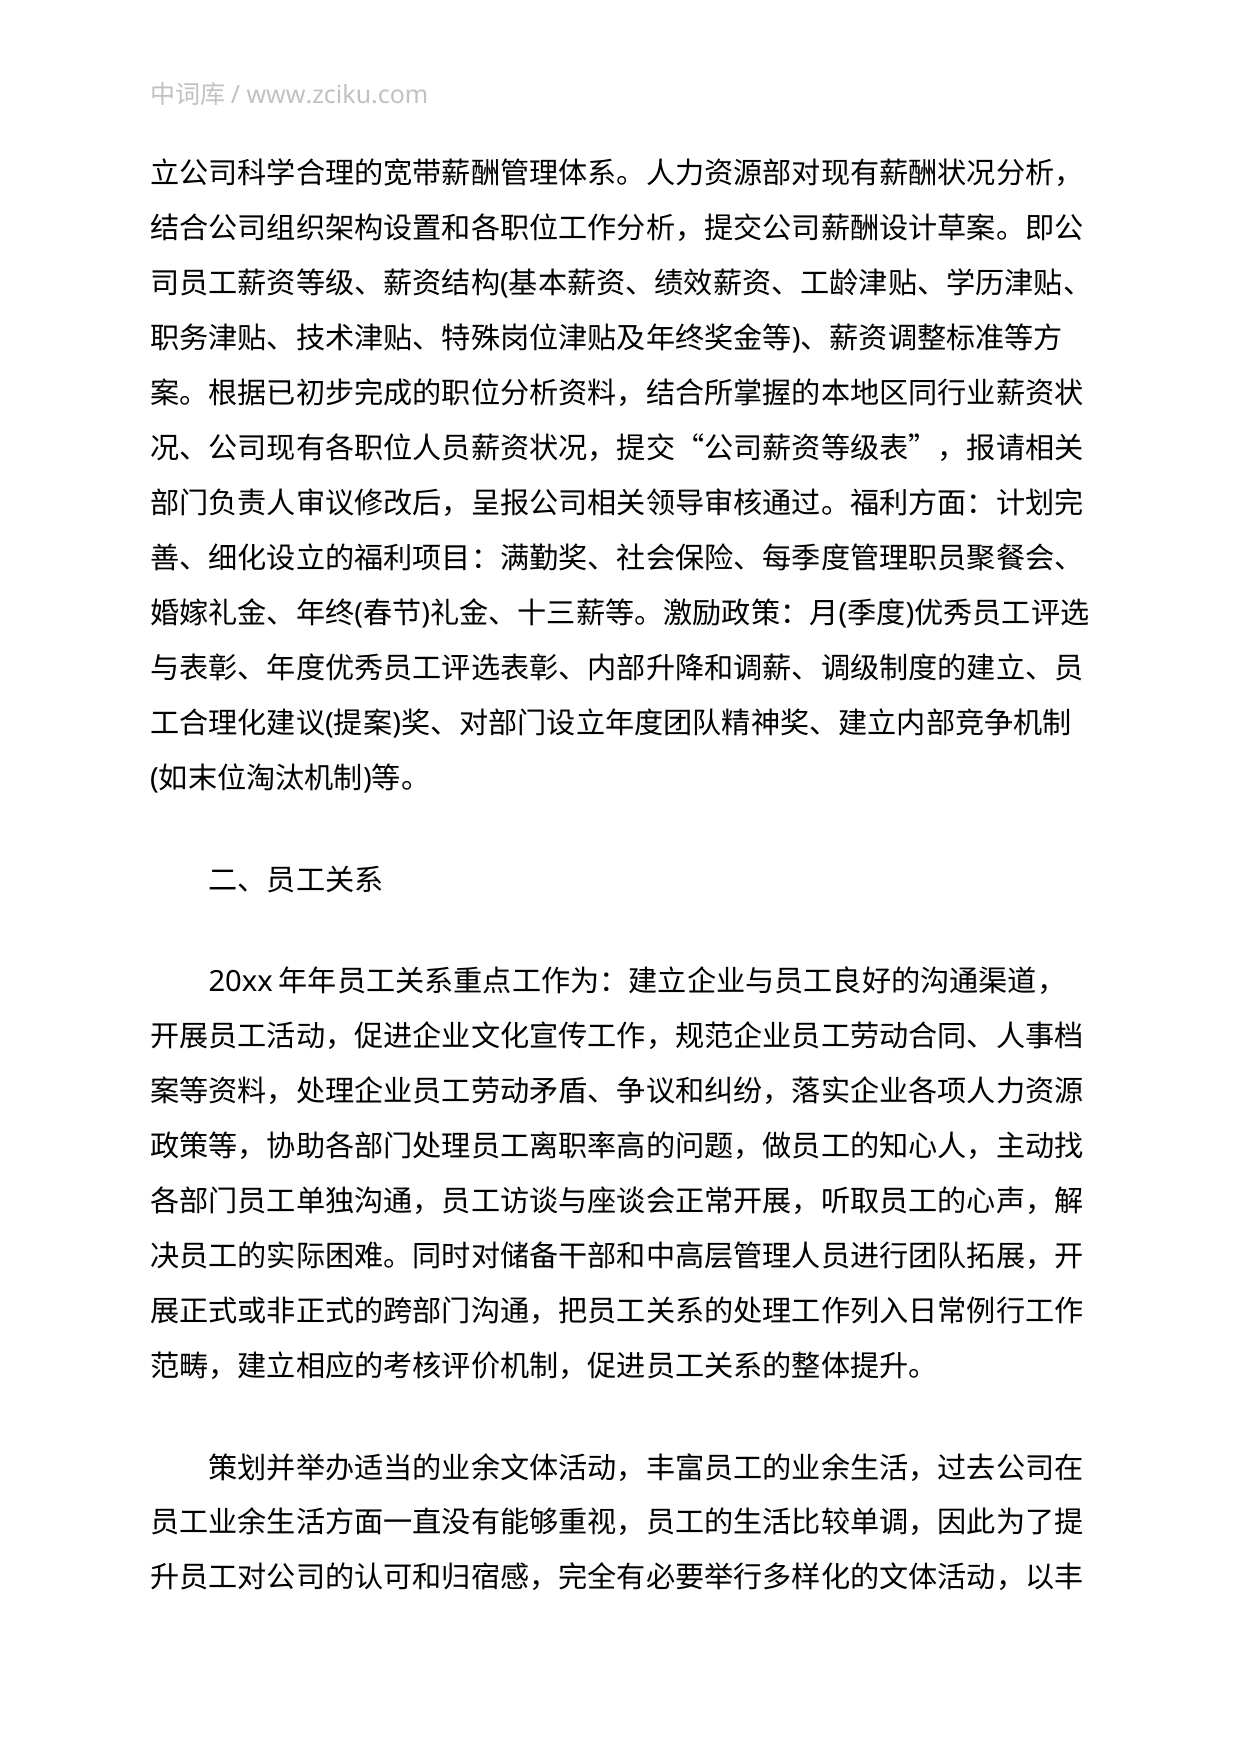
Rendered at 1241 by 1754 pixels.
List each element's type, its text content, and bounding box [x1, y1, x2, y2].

text 二、员工关系 [150, 856, 1090, 898]
text 20xx年年员工关系重点工作为：建立企业与员工良好的沟通渠道，开展员工活动，促进企业文化宣传工作，规范企业员工劳动合同、人事档案等资料，处理企业员工劳动矛盾、争议和纠纷，落实企业各项人力资源政策等，协助各部门处理员工离职率高的问题，做员工的知心人，主动找各部门员工单独沟通，员工访谈与座谈会正常开展，听取员工的心声，解决员工的实际困难。同时对储备干部和中高层管理人员进行团队拓展，开展正式或非正式的跨部门沟通，把员工关系的处理工作列入日常例行工作范畴，建立相应的考核评价机制，促进员工关系的整体提升。 [150, 958, 1090, 1385]
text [150, 1444, 1090, 1596]
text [150, 150, 1090, 797]
